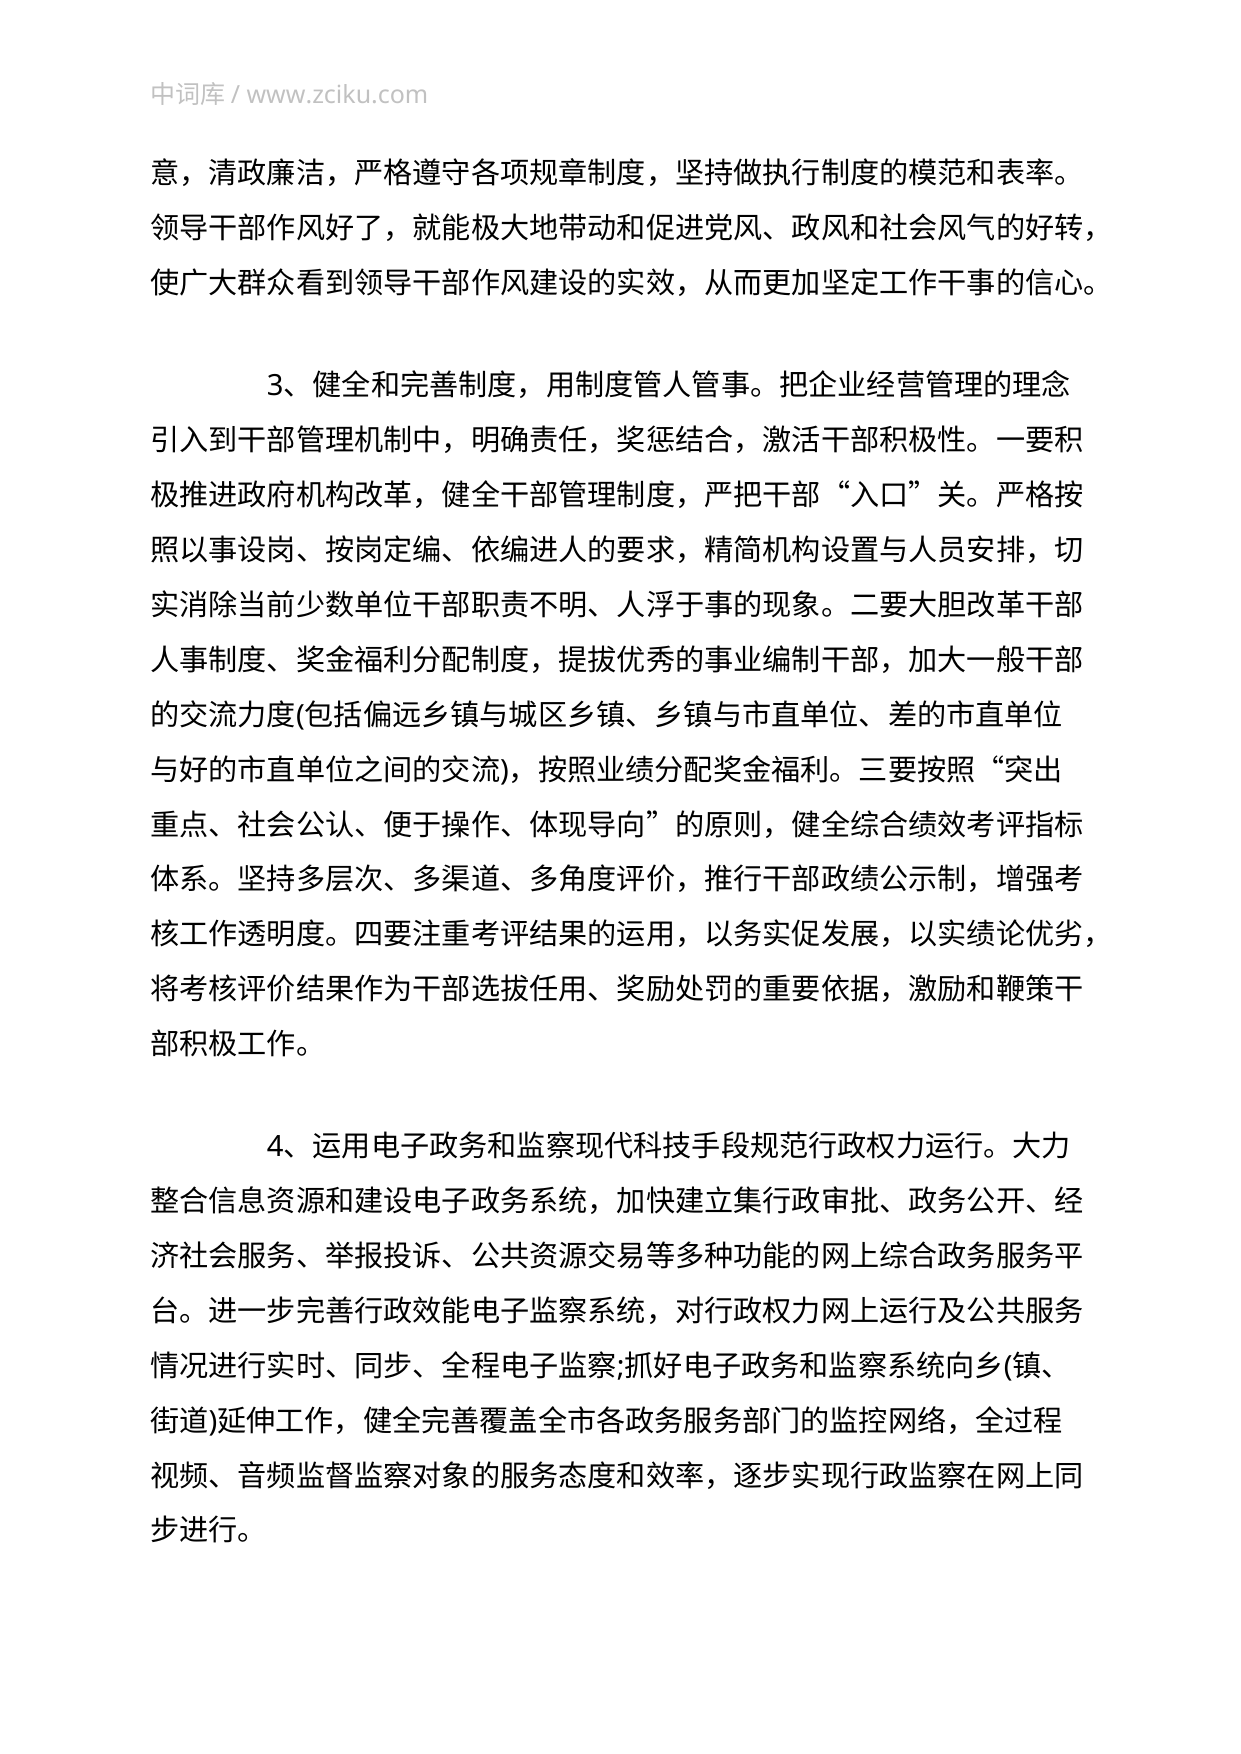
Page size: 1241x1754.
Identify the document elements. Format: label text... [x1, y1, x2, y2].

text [150, 150, 1090, 302]
text 4、运用电子政务和监察现代科技手段规范行政权力运行。大力整合信息资源和建设电子政务系统，加快建立集行政审批、政务公开、经济社会服务、举报投诉、公共资源交易等多种功能的网上综合政务服务平台。进一步完善行政效能电子监察系统，对行政权力网上运行及公共服务情况进行实时、同步、全程电子监察;抓好电子政务和监察系统向乡(镇、街道)延伸工作，健全完善覆盖全市各政务服务部门的监控网络，全过程视频、音频监督监察对象的服务态度和效率，逐步实现行政监察在网上同步进行。 [150, 1122, 1090, 1549]
text 3、健全和完善制度，用制度管人管事。把企业经营管理的理念引入到干部管理机制中，明确责任，奖惩结合，激活干部积极性。一要积极推进政府机构改革，健全干部管理制度，严把干部“入口”关。严格按照以事设岗、按岗定编、依编进人的要求，精简机构设置与人员安排，切实消除当前少数单位干部职责不明、人浮于事的现象。二要大胆改革干部人事制度、奖金福利分配制度，提拔优秀的事业编制干部，加大一般干部的交流力度(包括偏远乡镇与城区乡镇、乡镇与市直单位、差的市直单位与好的市直单位之间的交流)，按照业绩分配奖金福利。三要按照“突出重点、社会公认、便于操作、体现导向”的原则，健全综合绩效考评指标体系。坚持多层次、多渠道、多角度评价，推行干部政绩公示制，增强考核工作透明度。四要注重考评结果的运用，以务实促发展，以实绩论优劣，将考核评价结果作为干部选拔任用、奖励处罚的重要依据，激励和鞭策干部积极工作。 [150, 362, 1090, 1063]
